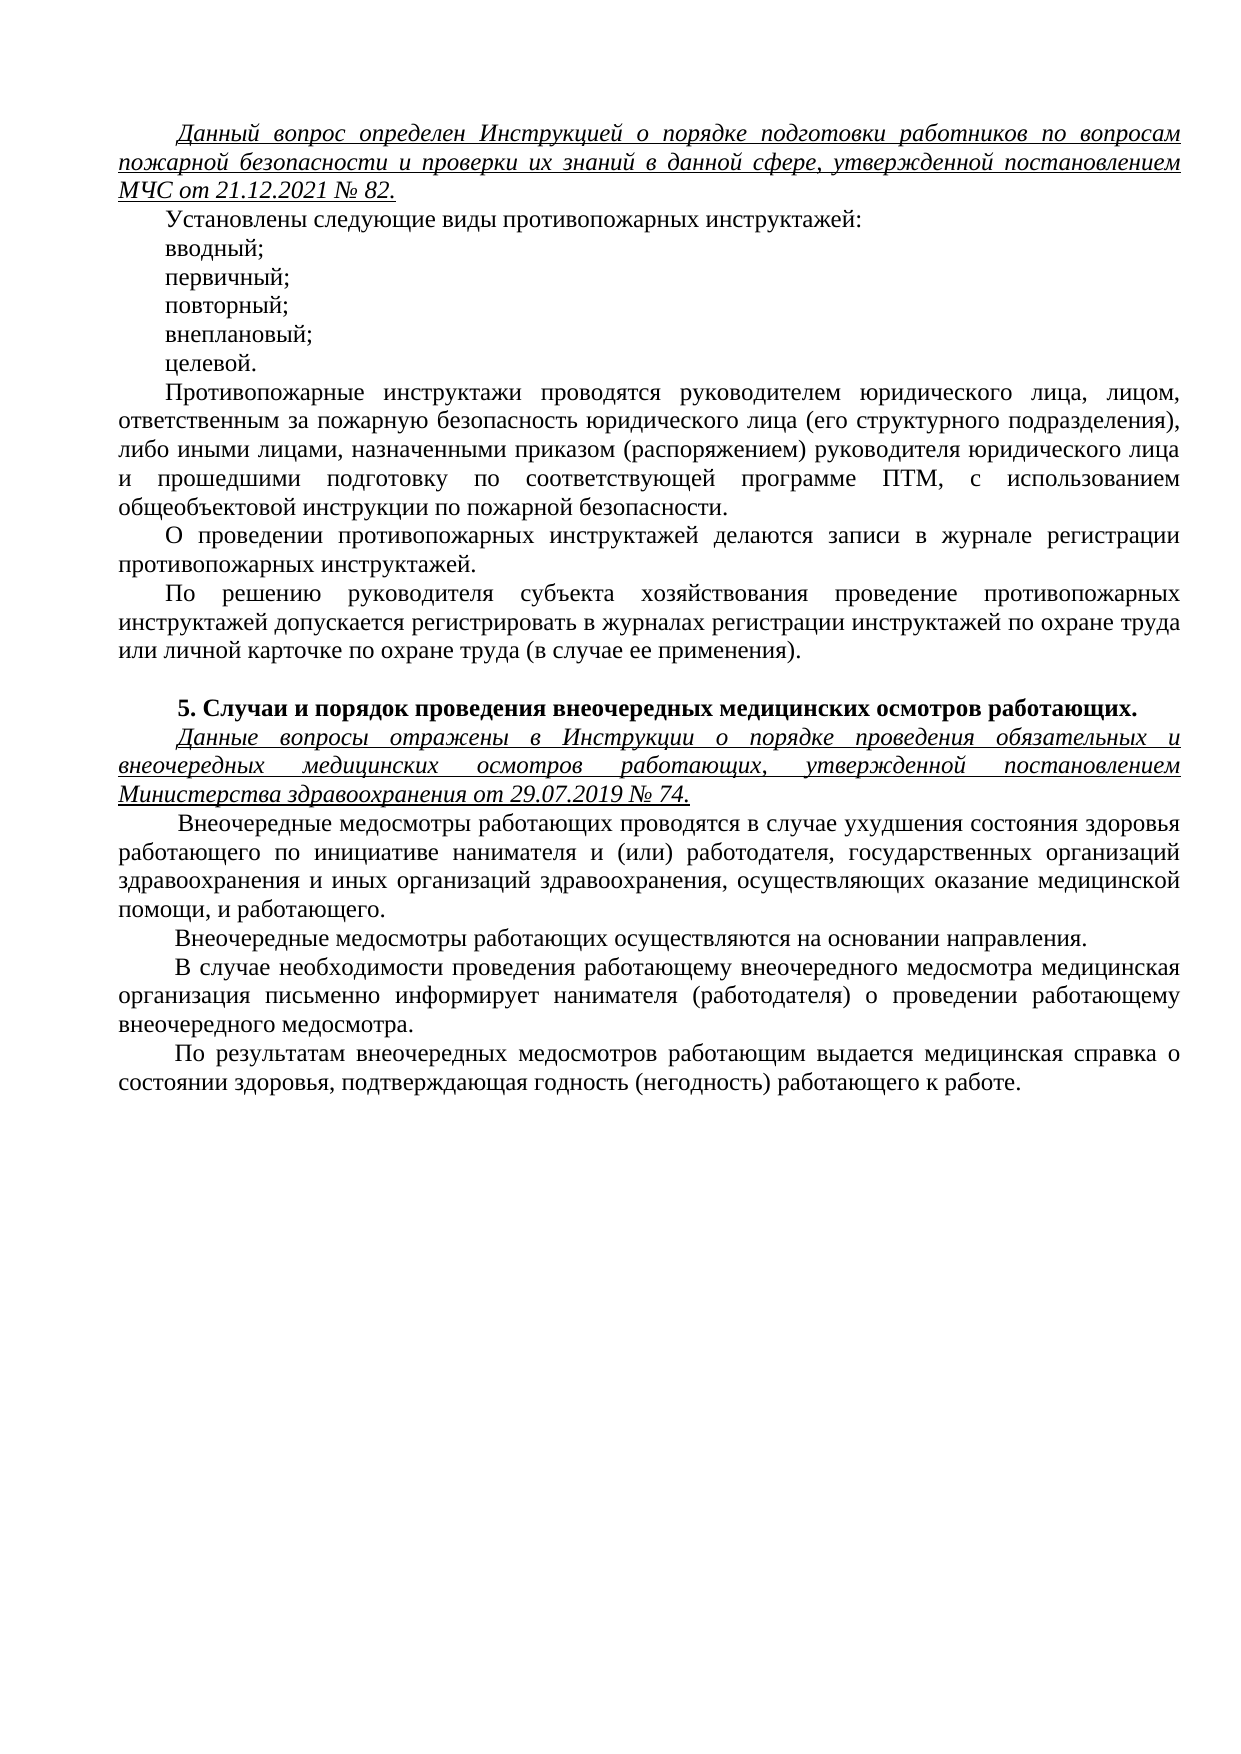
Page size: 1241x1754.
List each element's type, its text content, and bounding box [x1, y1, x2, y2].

text Установлены следующие виды противопожарных инструктажей: [118, 204, 1181, 233]
text внеплановый; [118, 319, 1181, 348]
text целевой. [118, 348, 1181, 377]
text вводный; [118, 233, 1181, 262]
text Данные вопросы отражены в Инструкции о порядке проведения обязательных и внеочередных медицинских осмотров работающих, утвержденной постановлением Министерства здравоохранения от 29.07.2019 № 74. [118, 777, 1181, 808]
text Внеочередные медосмотры работающих проводятся в случае ухудшения состояния здоровья работающего по инициативе нанимателя и (или) работодателя, государственных организаций здравоохранения и иных организаций здравоохранения, осуществляющих оказание медицинской помощи, и работающего. [118, 808, 1181, 923]
text повторный; [118, 291, 1181, 319]
text По результатам внеочередных медосмотров работающим выдается медицинская справка о состоянии здоровья, подтверждающая годность (негодность) работающего к работе. [118, 1038, 1181, 1096]
text В случае необходимости проведения работающему внеочередного медосмотра медицинская организация письменно информирует нанимателя (работодателя) о проведении работающему внеочередного медосмотра. [118, 952, 1181, 1038]
text Данный вопрос определен Инструкцией о порядке подготовки работников по вопросам пожарной безопасности и проверки их знаний в данной сфере, утвержденной постановлением МЧС от 21.12.2021 № 82. [118, 173, 1181, 204]
text Противопожарные инструктажи проводятся руководителем юридического лица, лицом, ответственным за пожарную безопасность юридического лица (его структурного подразделения), либо иными лицами, назначенными приказом (распоряжением) руководителя юридического лица и прошедшими подготовку по соответствующей программе ПТМ, с использованием общеобъектовой инструкции по пожарной безопасности. [118, 377, 1181, 521]
text Внеочередные медосмотры работающих осуществляются на основании направления. [118, 923, 1181, 952]
text первичный; [118, 262, 1181, 291]
text По решению руководителя субъекта хозяйствования проведение противопожарных инструктажей допускается регистрировать в журналах регистрации инструктажей по охране труда или личной карточке по охране труда (в случае ее применения). [118, 578, 1181, 664]
text О проведении противопожарных инструктажей делаются записи в журнале регистрации противопожарных инструктажей. [118, 521, 1181, 578]
text Данный вопрос определен Инструкцией о порядке подготовки работников по вопросам пожарной безопасности и проверки их знаний в данной сфере, утвержденной постановлением МЧС от 21.12.2021 № 82. [118, 118, 1181, 172]
text 5. Случаи и порядок проведения внеочередных медицинских осмотров работающих. [118, 693, 1181, 722]
text Данные вопросы отражены в Инструкции о порядке проведения обязательных и внеочередных медицинских осмотров работающих, утвержденной постановлением Министерства здравоохранения от 29.07.2019 № 74. [118, 722, 1181, 776]
